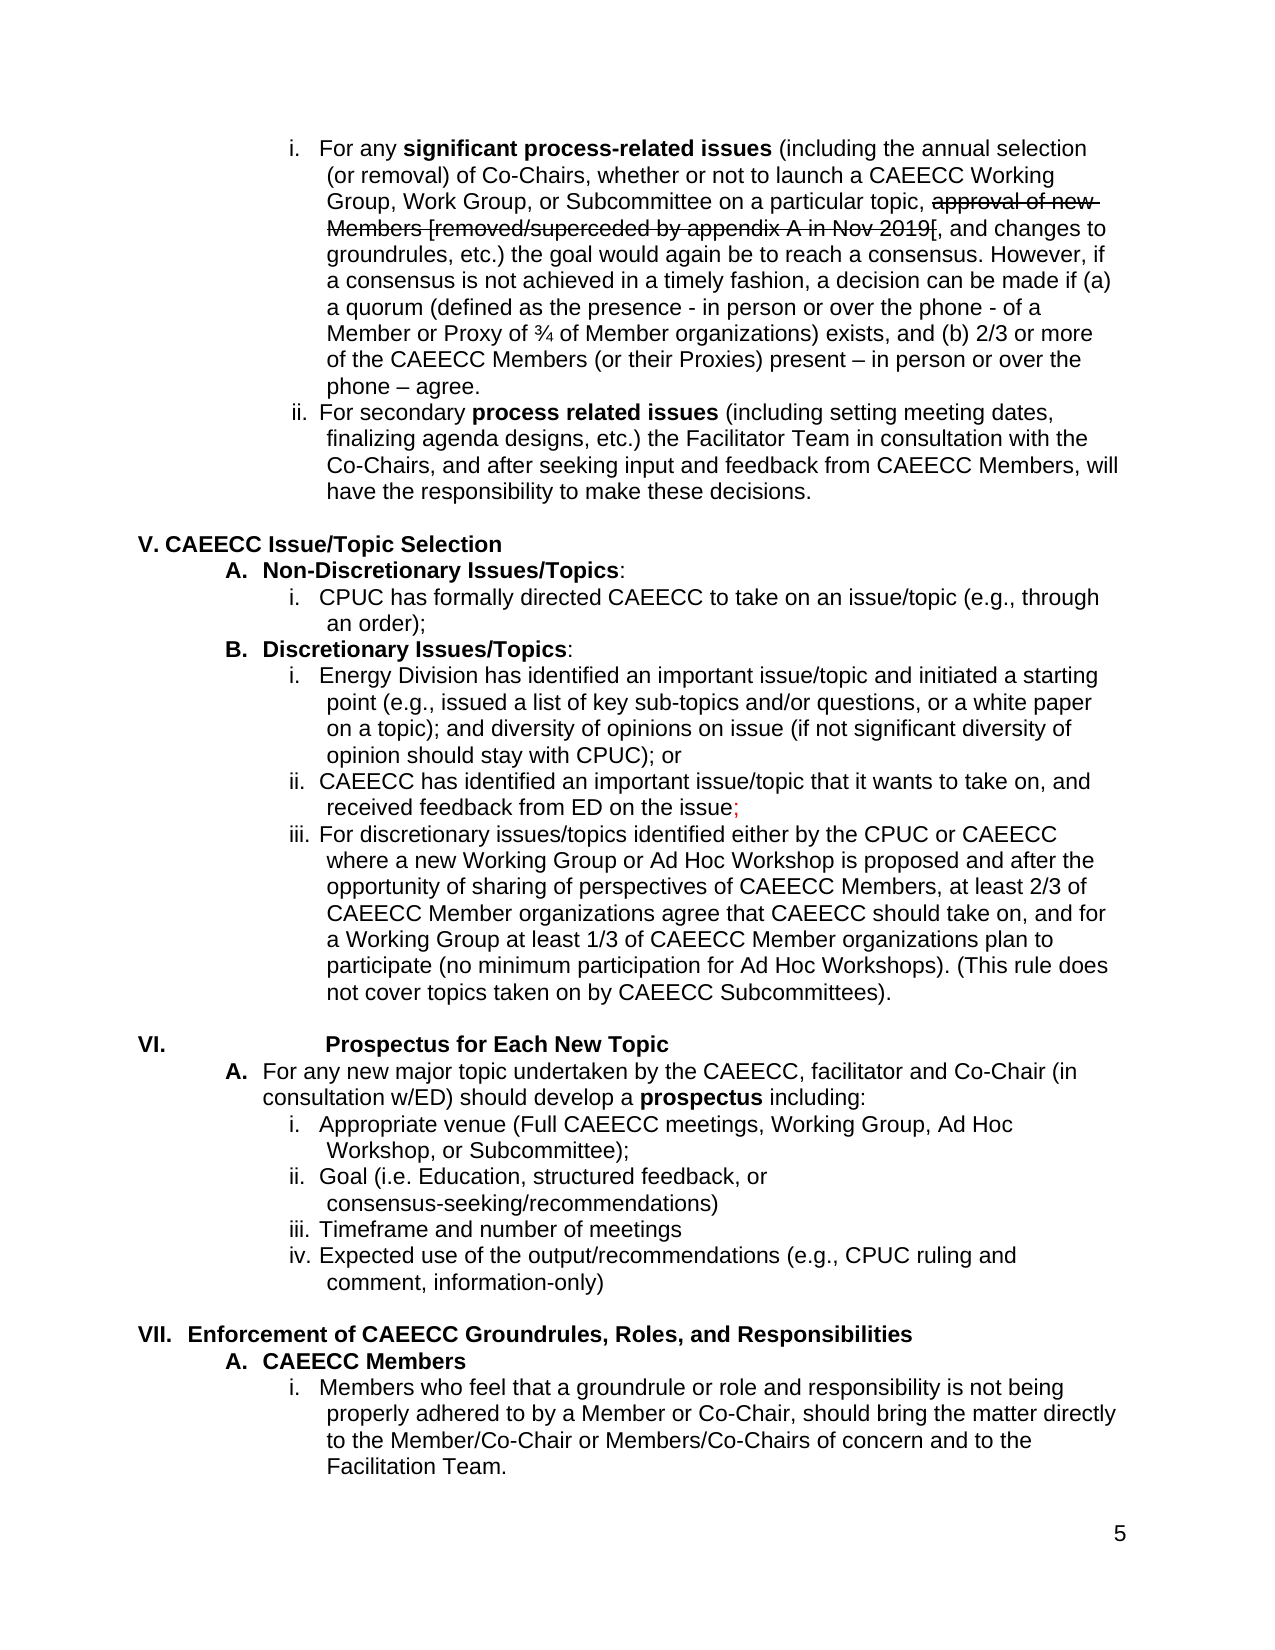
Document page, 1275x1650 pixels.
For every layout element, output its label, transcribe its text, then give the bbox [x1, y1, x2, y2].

list For any new major topic undertaken by the CAEECC, facilitator and Co-Chair (in consultation w/ED) should develop a prospectus including: [225, 1058, 1123, 1111]
list Discretionary Issues/Topics: [225, 636, 1123, 662]
list CAEECC Members [225, 1348, 1123, 1374]
list Appropriate venue (Full CAEECC meetings, Working Group, Ad Hoc Workshop, or Subcommittee); [289, 1111, 1123, 1163]
list For secondary process related issues (including setting meeting dates, finalizing agenda designs, etc.) the Facilitator Team in consultation with the Co-Chairs, and after seeking input and feedback from CAEECC Members, will have the responsibility to make these decisions. [291, 399, 1123, 504]
list Non-Discretionary Issues/Topics: [225, 557, 1123, 583]
list Timeframe and number of meetings [289, 1216, 1123, 1242]
list Energy Division has identified an important issue/topic and initiated a starting point (e.g., issued a list of key sub-topics and/or questions, or a white paper on a topic); and diversity of opinions on issue (if not significant diversity of opinion should stay with CPUC); or [289, 662, 1123, 768]
list Expected use of the output/recommendations (e.g., CPUC ruling and comment, information-only) [289, 1242, 1123, 1295]
list For any significant process-related issues (including the annual selection (or removal) of Co-Chairs, whether or not to launch a CAEECC Working Group, Work Group, or Subcommittee on a particular topic, approval of new Members [removed/superceded by appendix A in Nov 2019[, and changes to groundrules, etc.) the goal would again be to reach a consensus. However, if a consensus is not achieved in a timely fashion, a decision can be made if (a) a quorum (defined as the presence - in person or over the phone - of a Member or Proxy of ¾ of Member organizations) exists, and (b) 2/3 or more of the CAEECC Members (or their Proxies) present – in person or over the phone – agree. [289, 135, 1117, 399]
list Prospectus for Each New Topic [138, 1031, 1123, 1058]
list CAEECC has identified an important issue/topic that it wants to take on, and received feedback from ED on the issue; [289, 768, 1123, 821]
list Members who feel that a groundrule or role and responsibility is not being properly adhered to by a Member or Co-Chair, should bring the matter directly to the Member/Co-Chair or Members/Co-Chairs of concern and to the Facilitation Team. [289, 1374, 1123, 1479]
list CAEECC Issue/Topic Selection [138, 531, 1123, 557]
list CPUC has formally directed CAEECC to take on an issue/topic (e.g., through an order); [289, 583, 1123, 636]
list Enforcement of CAEECC Groundrules, Roles, and Responsibilities [138, 1321, 1123, 1348]
list Goal (i.e. Education, structured feedback, or consensus-seeking/recommendations) [289, 1163, 1123, 1216]
list For discretionary issues/topics identified either by the CPUC or CAEECC where a new Working Group or Ad Hoc Workshop is proposed and after the opportunity of sharing of perspectives of CAEECC Members, at least 2/3 of CAEECC Member organizations agree that CAEECC should take on, and for a Working Group at least 1/3 of CAEECC Member organizations plan to participate (no minimum participation for Ad Hoc Workshops). (This rule does not cover topics taken on by CAEECC Subcommittees). [289, 821, 1123, 1005]
